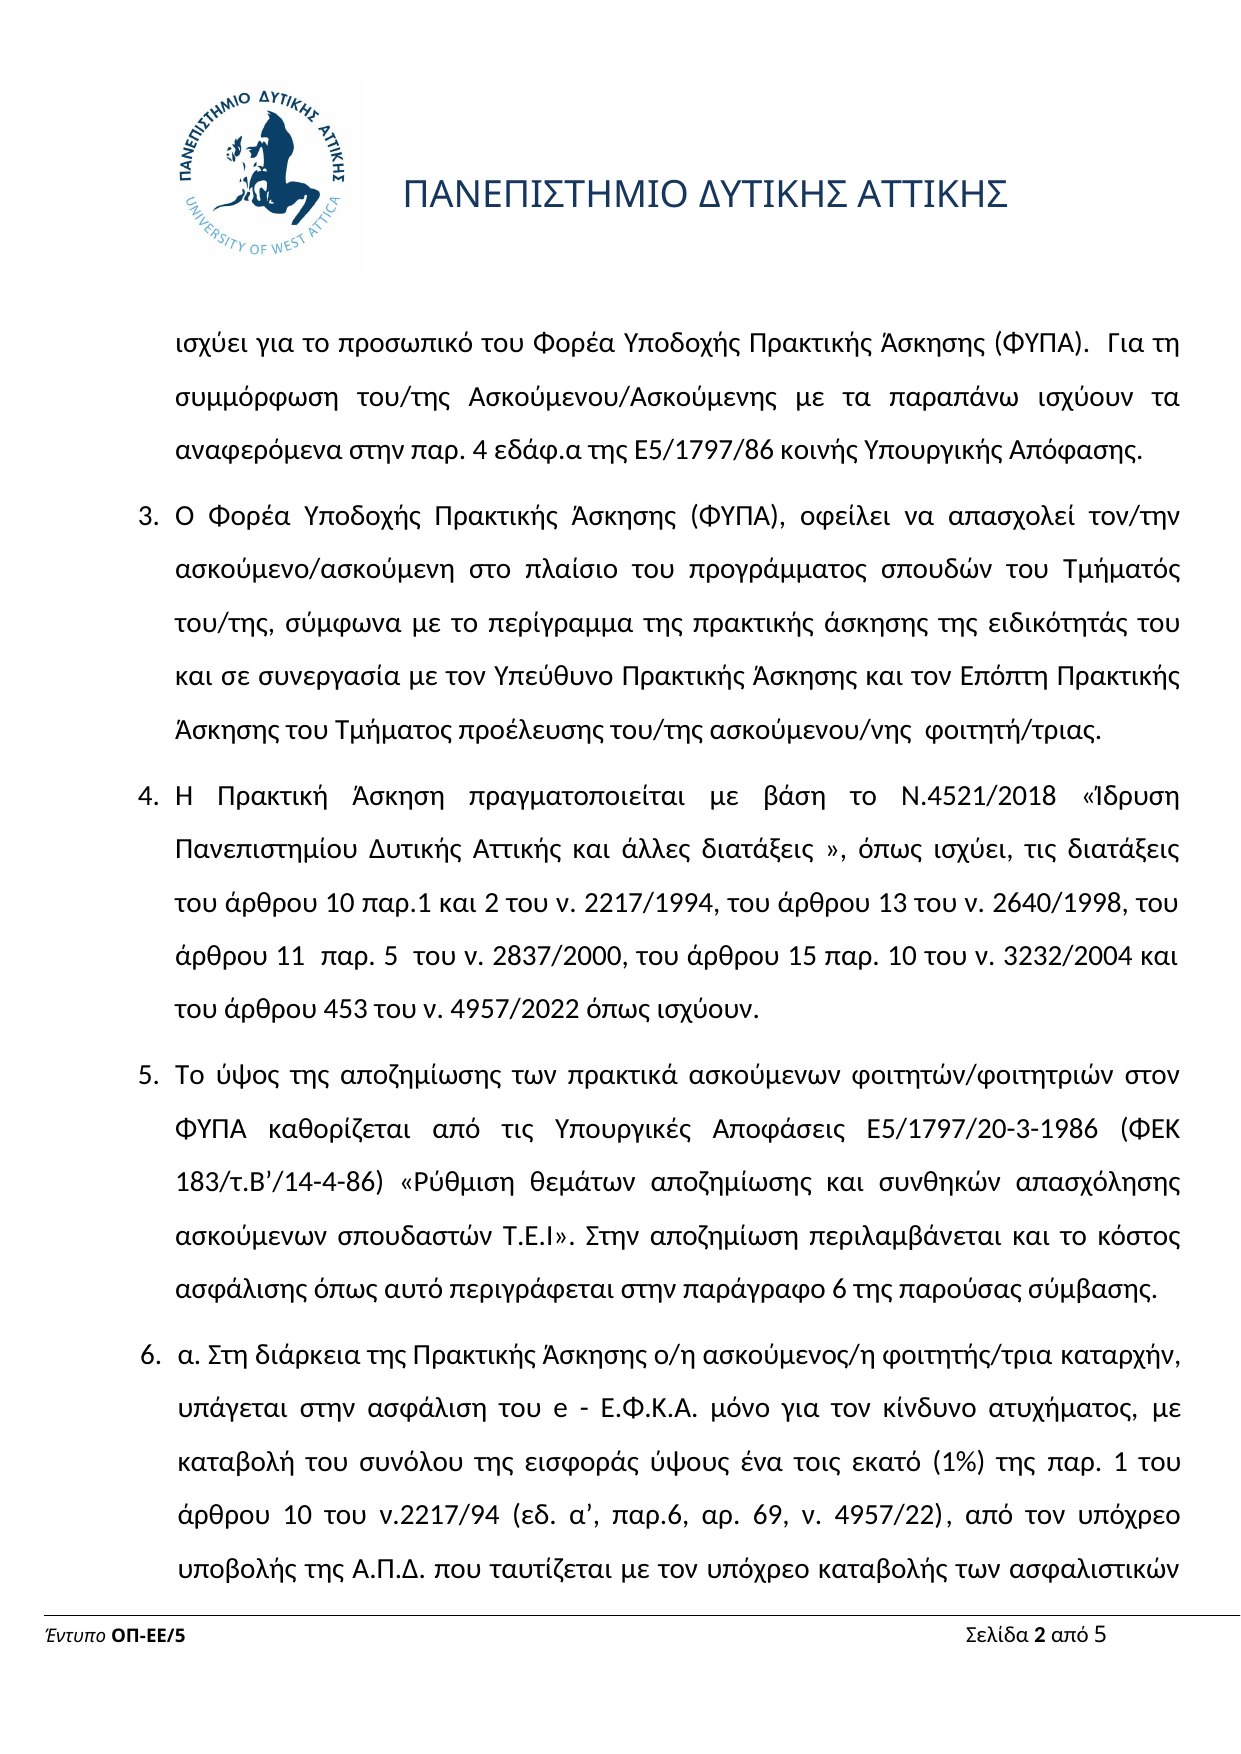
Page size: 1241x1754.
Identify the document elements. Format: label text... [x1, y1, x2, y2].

list Το ύψος της αποζημίωσης των πρακτικά ασκούμενων φοιτητών/φοιτητριών στον ΦΥΠΑ καθορίζεται από τις Υπουργικές Αποφάσεις Ε5/1797/20-3-1986 (ΦΕΚ 183/τ.Β’/14-4-86) «Ρύθμιση θεμάτων αποζημίωσης και συνθηκών απασχόλησης ασκούμενων σπουδαστών Τ.Ε.Ι». Στην αποζημίωση περιλαμβάνεται και το κόστος ασφάλισης όπως αυτό περιγράφεται στην παράγραφο 6 της παρούσας σύμβασης. [138, 1056, 1181, 1306]
picture [160, 74, 364, 278]
list Η Πρακτική Άσκηση πραγματοποιείται με βάση το Ν.4521/2018 «Ίδρυση Πανεπιστημίου Δυτικής Αττικής και άλλες διατάξεις », όπως ισχύει, τις διατάξεις του άρθρου 10 παρ.1 και 2 του ν. 2217/1994, του άρθρου 13 του ν. 2640/1998, του άρθρου 11 παρ. 5 του ν. 2837/2000, του άρθρου 15 παρ. 10 του ν. 3232/2004 και του άρθρου 453 του ν. 4957/2022 όπως ισχύουν. [138, 777, 1181, 1026]
list Ο Φορέα Υποδοχής Πρακτικής Άσκησης (ΦΥΠΑ), οφείλει να απασχολεί τον/την ασκούμενο/ασκούμενη στο πλαίσιο του προγράμματος σπουδών του Τμήματός του/της, σύμφωνα με το περίγραμμα της πρακτικής άσκησης της ειδικότητάς του και σε συνεργασία με τον Υπεύθυνο Πρακτικής Άσκησης και τον Επόπτη Πρακτικής Άσκησης του Τμήματος προέλευσης του/της ασκούμενου/νης φοιτητή/τριας. [138, 497, 1181, 746]
